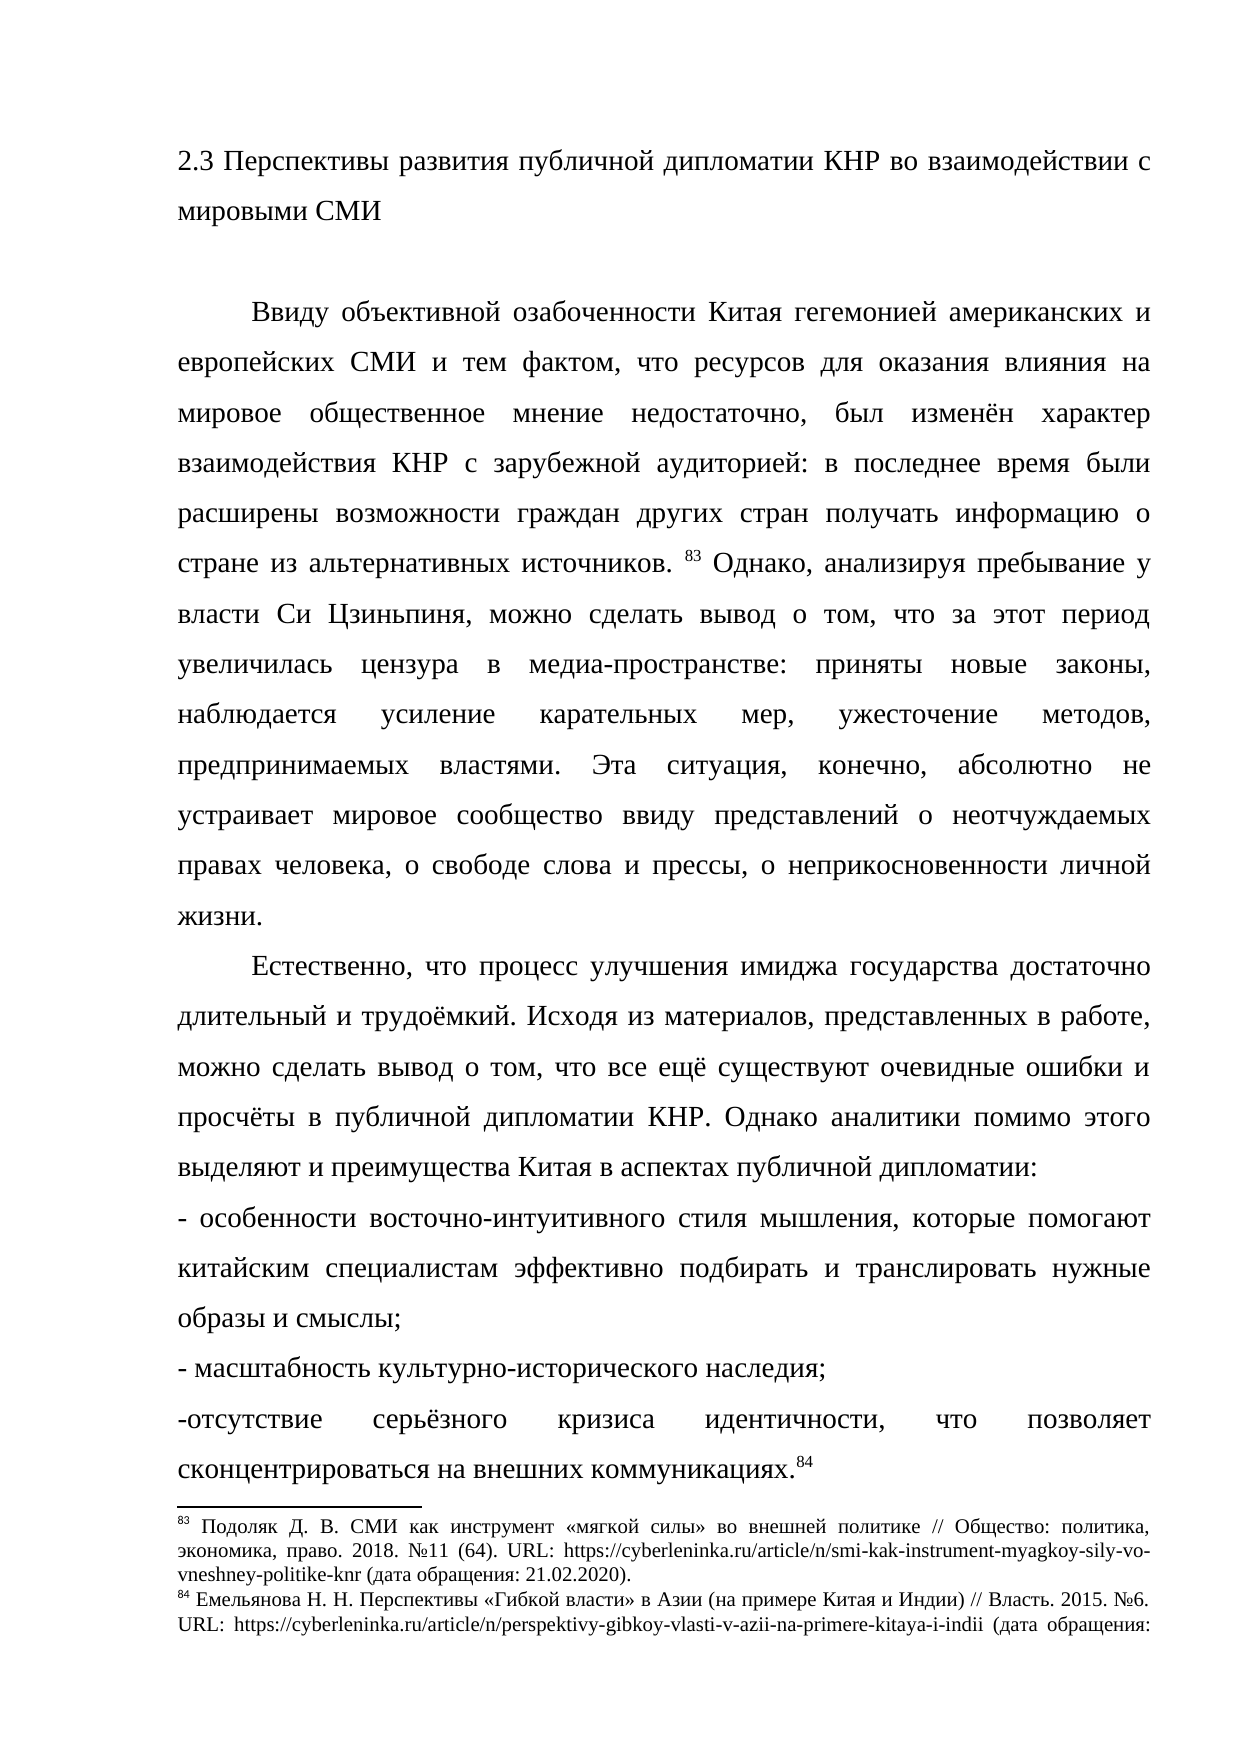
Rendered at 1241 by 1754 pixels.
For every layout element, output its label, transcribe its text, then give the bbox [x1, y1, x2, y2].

text -отсутствие серьёзного кризиса идентичности, что позволяет сконцентрироваться на внешних коммуникациях. [177, 1401, 1152, 1485]
text Естественно, что процесс улучшения имиджа государства достаточно длительный и трудоёмкий. Исходя из материалов, представленных в работе, можно сделать вывод о том, что все ещё существуют очевидные ошибки и просчёты в публичной дипломатии КНР. Однако аналитики помимо этого выделяют и преимущества Китая в аспектах публичной дипломатии: [177, 948, 1152, 1183]
text - масштабность культурно-исторического наследия; [177, 1351, 1152, 1384]
text Ввиду объективной озабоченности Китая гегемонией американских и европейских СМИ и тем фактом, что ресурсов для оказания влияния на мировое общественное мнение недостаточно, был изменён характер взаимодействия КНР с зарубежной аудиторией: в последнее время были расширены возможности граждан других стран получать информацию о стране из альтернативных источников. Однако, анализируя пребывание у власти Си Цзиньпиня, можно сделать вывод о том, что за этот период увеличилась цензура в медиа-пространстве: приняты новые законы, наблюдается усиление карательных мер, ужесточение методов, предпринимаемых властями. Эта ситуация, конечно, абсолютно не устраивает мировое сообщество ввиду представлений о неотчуждаемых правах человека, о свободе слова и прессы, о неприкосновенности личной жизни. [177, 294, 1152, 931]
subtitle 2.3 Перспективы развития публичной дипломатии КНР во взаимодействии с мировыми СМИ [177, 143, 1152, 227]
text - особенности восточно-интуитивного стиля мышления, которые помогают китайским специалистам эффективно подбирать и транслировать нужные образы и смыслы; [177, 1200, 1152, 1334]
